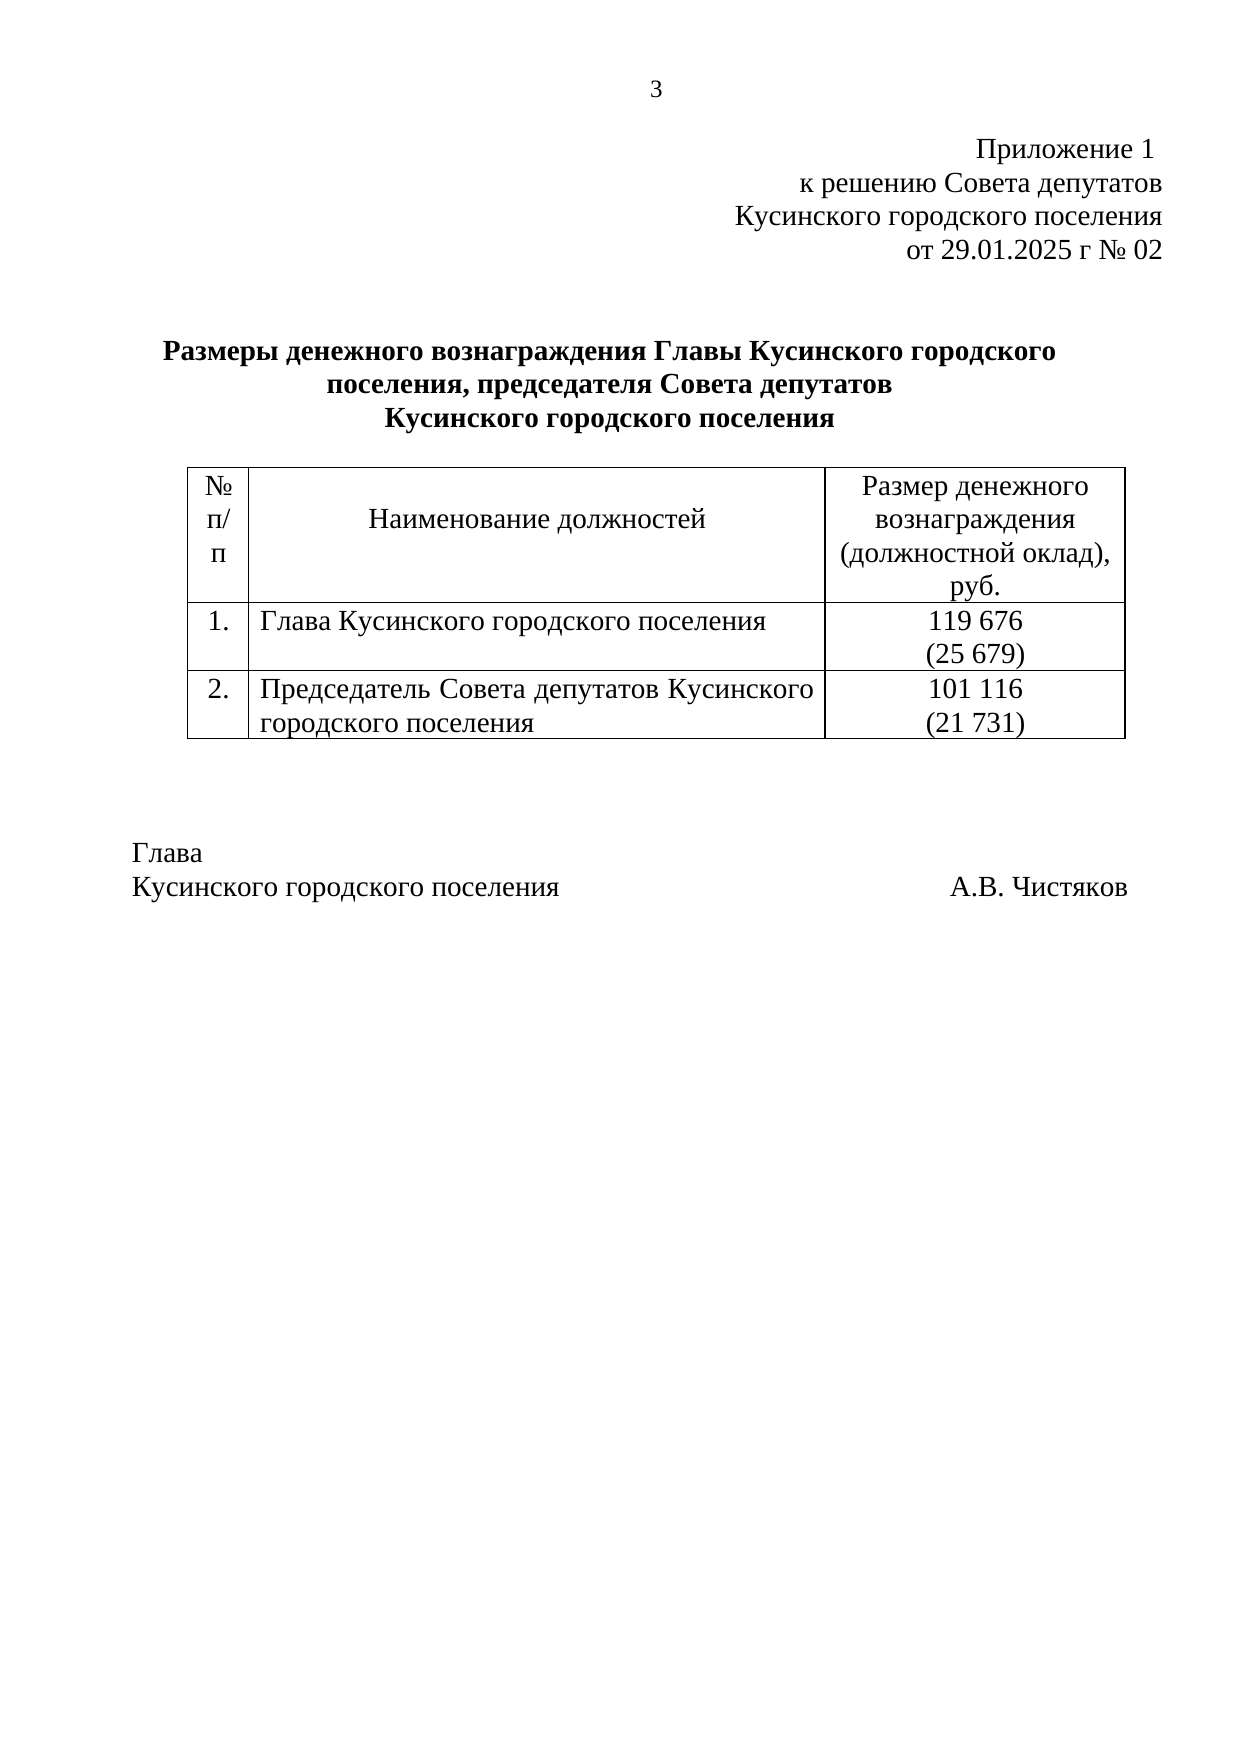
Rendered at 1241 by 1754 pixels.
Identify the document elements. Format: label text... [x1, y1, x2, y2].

text Размеры денежного вознаграждения Главы Кусинского городского поселения, председателя Совета депутатов [150, 333, 1069, 400]
table_cell 119 676 (25 679) [826, 603, 1124, 670]
table_header Размер денежного вознаграждения (должностной оклад), руб. [826, 468, 1124, 602]
text к решению Совета депутатов [150, 165, 1162, 198]
table_header А.В. Чистяков [656, 835, 1139, 902]
text Кусинского городского поселения [656, 198, 1162, 232]
text Кусинского городского поселения [150, 400, 1069, 433]
table_cell 101 116 (21 731) [826, 671, 1124, 738]
table_cell 1. [188, 603, 248, 670]
table_cell Глава Кусинского городского поселения [249, 603, 824, 670]
text Приложение 1 [150, 131, 1162, 165]
table_cell Председатель Совета депутатов Кусинского городского поселения [249, 671, 824, 738]
text от 29.01.2025 г № 02 [656, 232, 1162, 266]
table_cell 2. [188, 671, 248, 738]
table_header Глава Кусинского городского поселения [120, 835, 656, 902]
table_header № п/п [188, 468, 248, 602]
table_header Наименование должностей [249, 468, 824, 602]
